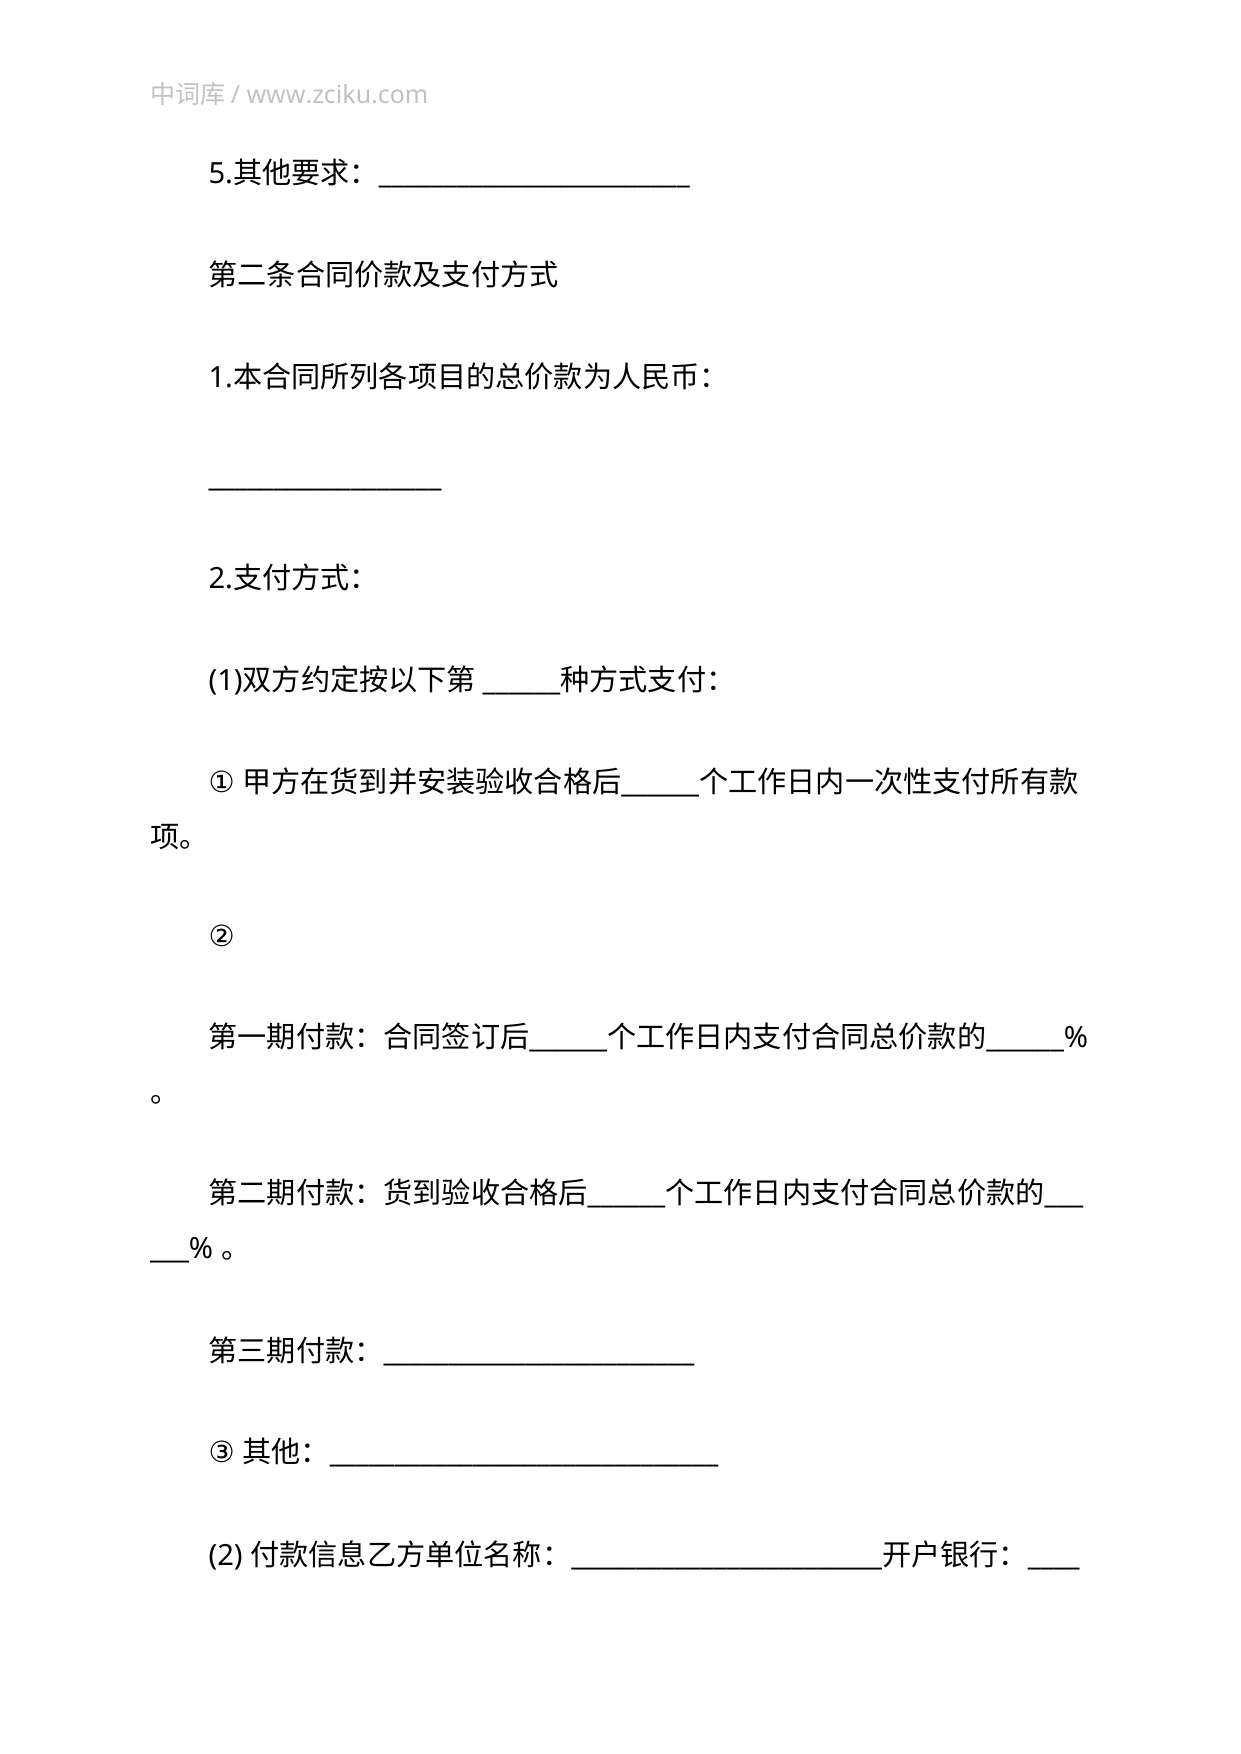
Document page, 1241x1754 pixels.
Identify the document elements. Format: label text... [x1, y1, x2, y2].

text 第一期付款：合同签订后______个工作日内支付合同总价款的______% 。 [150, 1013, 1090, 1111]
text ① 甲方在货到并安装验收合格后______个工作日内一次性支付所有款项。 [150, 758, 1090, 855]
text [150, 1531, 1090, 1573]
text 1.本合同所列各项目的总价款为人民币： [150, 354, 1090, 396]
text __________________ [150, 456, 1090, 495]
text 第三期付款：________________________ [150, 1327, 1090, 1369]
text 第二条合同价款及支付方式 [150, 252, 1090, 294]
text 2.支付方式： [150, 554, 1090, 597]
text ② [150, 915, 1090, 954]
text 5.其他要求：________________________ [150, 150, 1090, 192]
text ③ 其他：______________________________ [150, 1429, 1090, 1471]
text (1)双方约定按以下第 ______种方式支付： [150, 656, 1090, 698]
text 第二期付款：货到验收合格后______个工作日内支付合同总价款的______% 。 [150, 1170, 1090, 1267]
